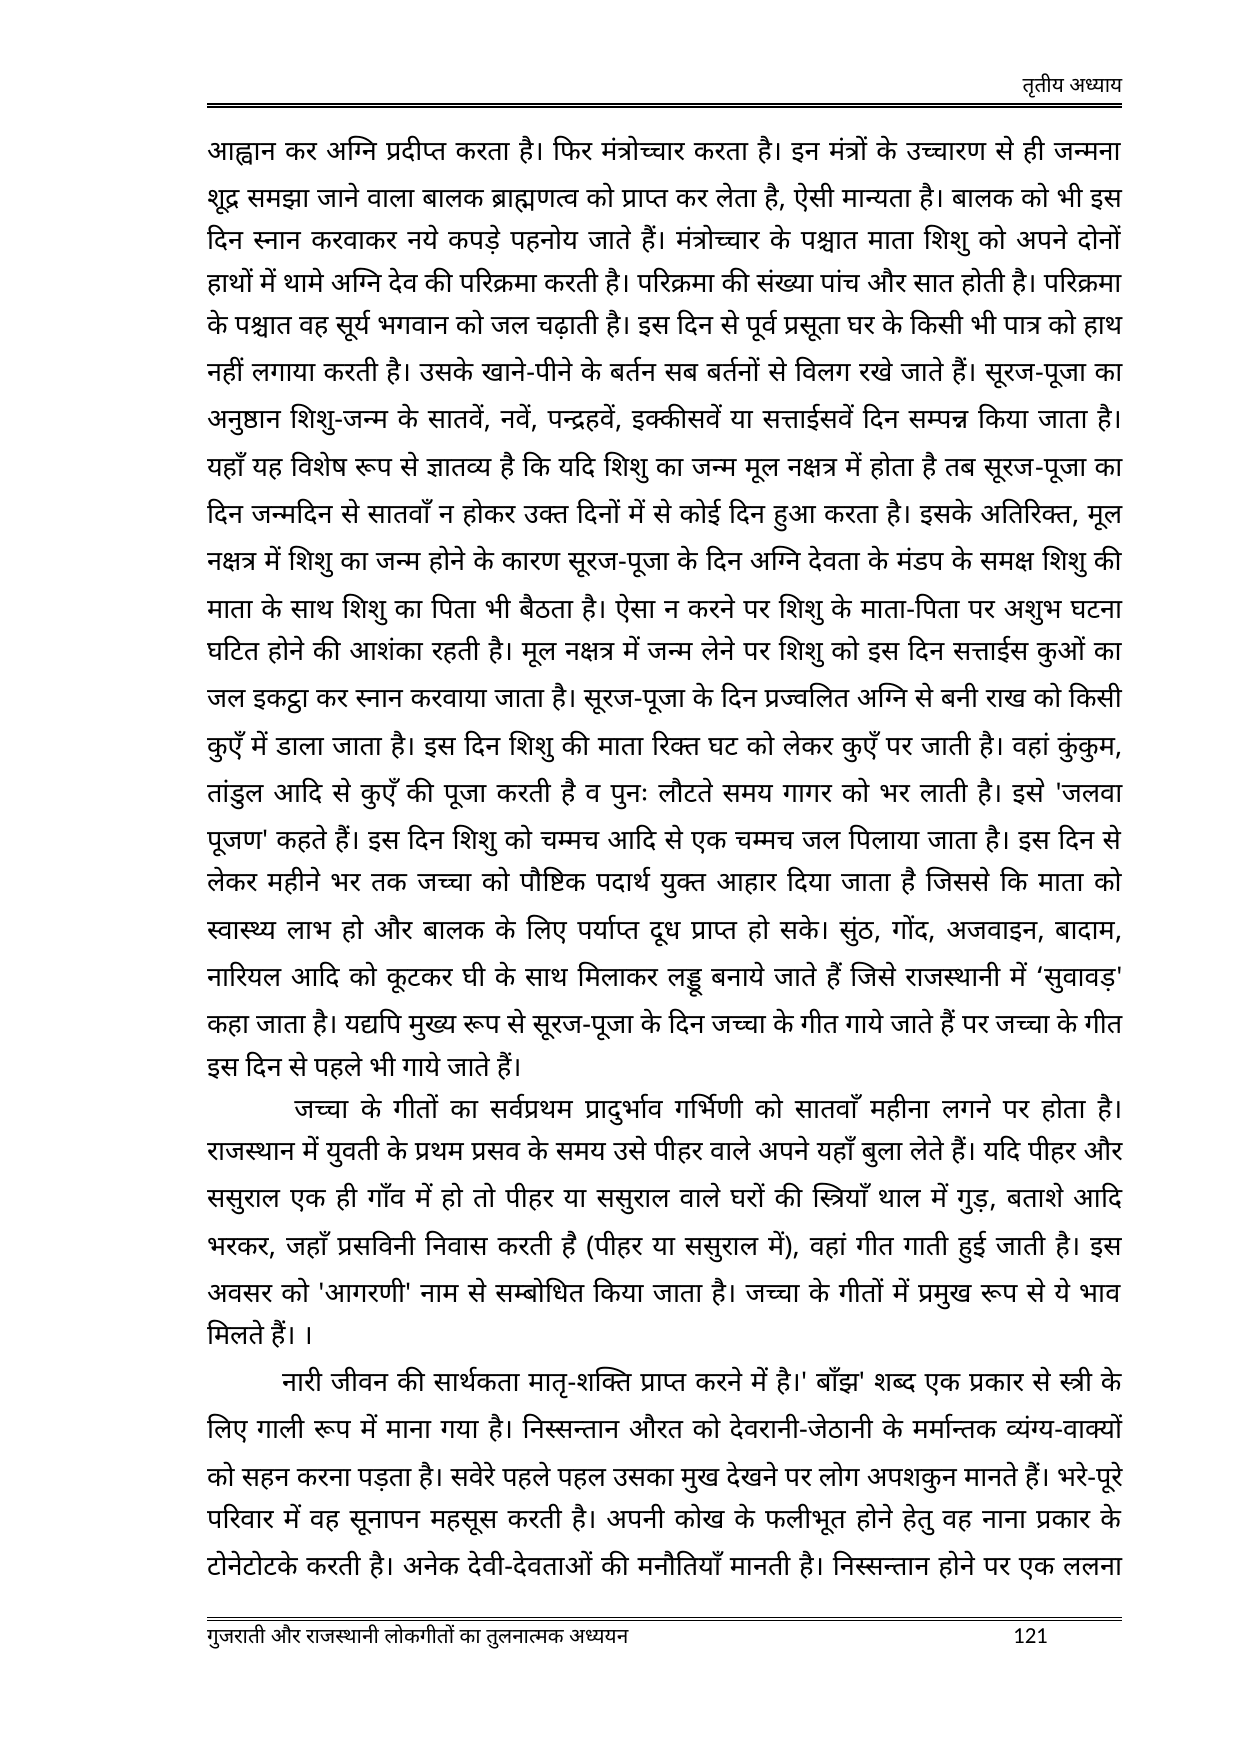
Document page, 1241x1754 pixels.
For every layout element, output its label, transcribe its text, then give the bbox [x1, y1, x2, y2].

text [207, 1363, 1122, 1587]
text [207, 136, 1122, 1087]
text जच्चा के गीतों का सर्वप्रथम प्रादुर्भाव गर्भिणी को सातवाँ महीना लगने पर होता है। राजस्थान में युवती के प्रथम प्रसव के समय उसे पीहर वाले अपने यहाँ बुला लेते हैं। यदि पीहर और ससुराल एक ही गाँव में हो तो पीहर या ससुराल वाले घरों की स्त्रियाँ थाल में गुड़, बताशे आदि भरकर, जहाँ प्रसविनी निवास करती है (पीहर या ससुराल में), वहां गीत गाती हुई जाती है। इस अवसर को 'आगरणी' नाम से सम्बोधित किया जाता है। जच्चा के गीतों में प्रमुख रूप से ये भाव मिलते हैं। । [207, 1094, 1122, 1356]
